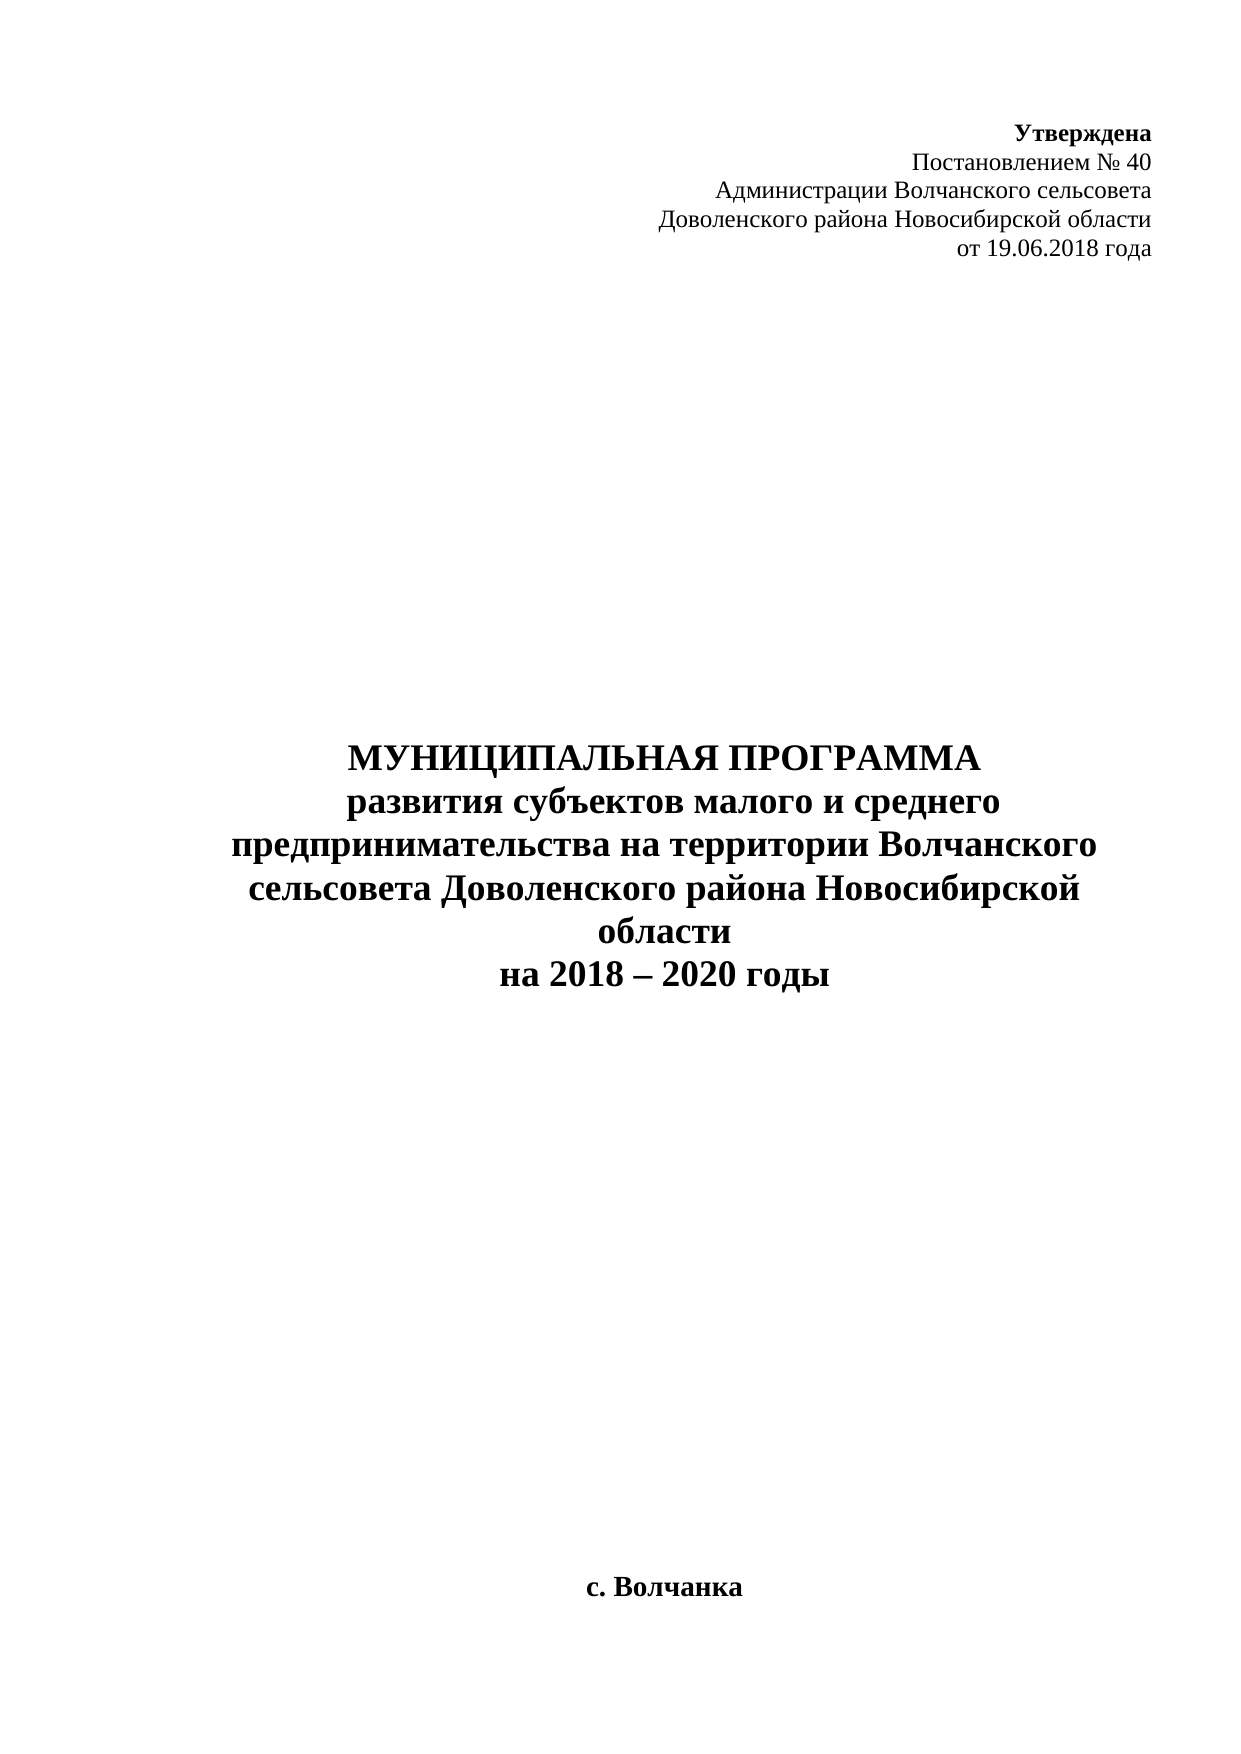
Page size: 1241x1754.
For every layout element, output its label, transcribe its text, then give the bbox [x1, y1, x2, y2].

text развития субъектов малого и среднего предпринимательства на территории Волчанского сельсовета Доволенского района Новосибирской области [177, 779, 1152, 951]
text МУНИЦИПАЛЬНАЯ ПРОГРАММА [177, 736, 1152, 779]
text от 19.06.2018 года [177, 233, 1152, 262]
text Утверждена [177, 118, 1152, 147]
text Доволенского района Новосибирской области [177, 204, 1152, 233]
text Администрации Волчанского сельсовета [177, 176, 1152, 204]
text с. Волчанка [177, 1569, 1152, 1603]
text на 2018 – 2020 годы [177, 951, 1152, 994]
text Постановлением № 40 [177, 147, 1152, 176]
